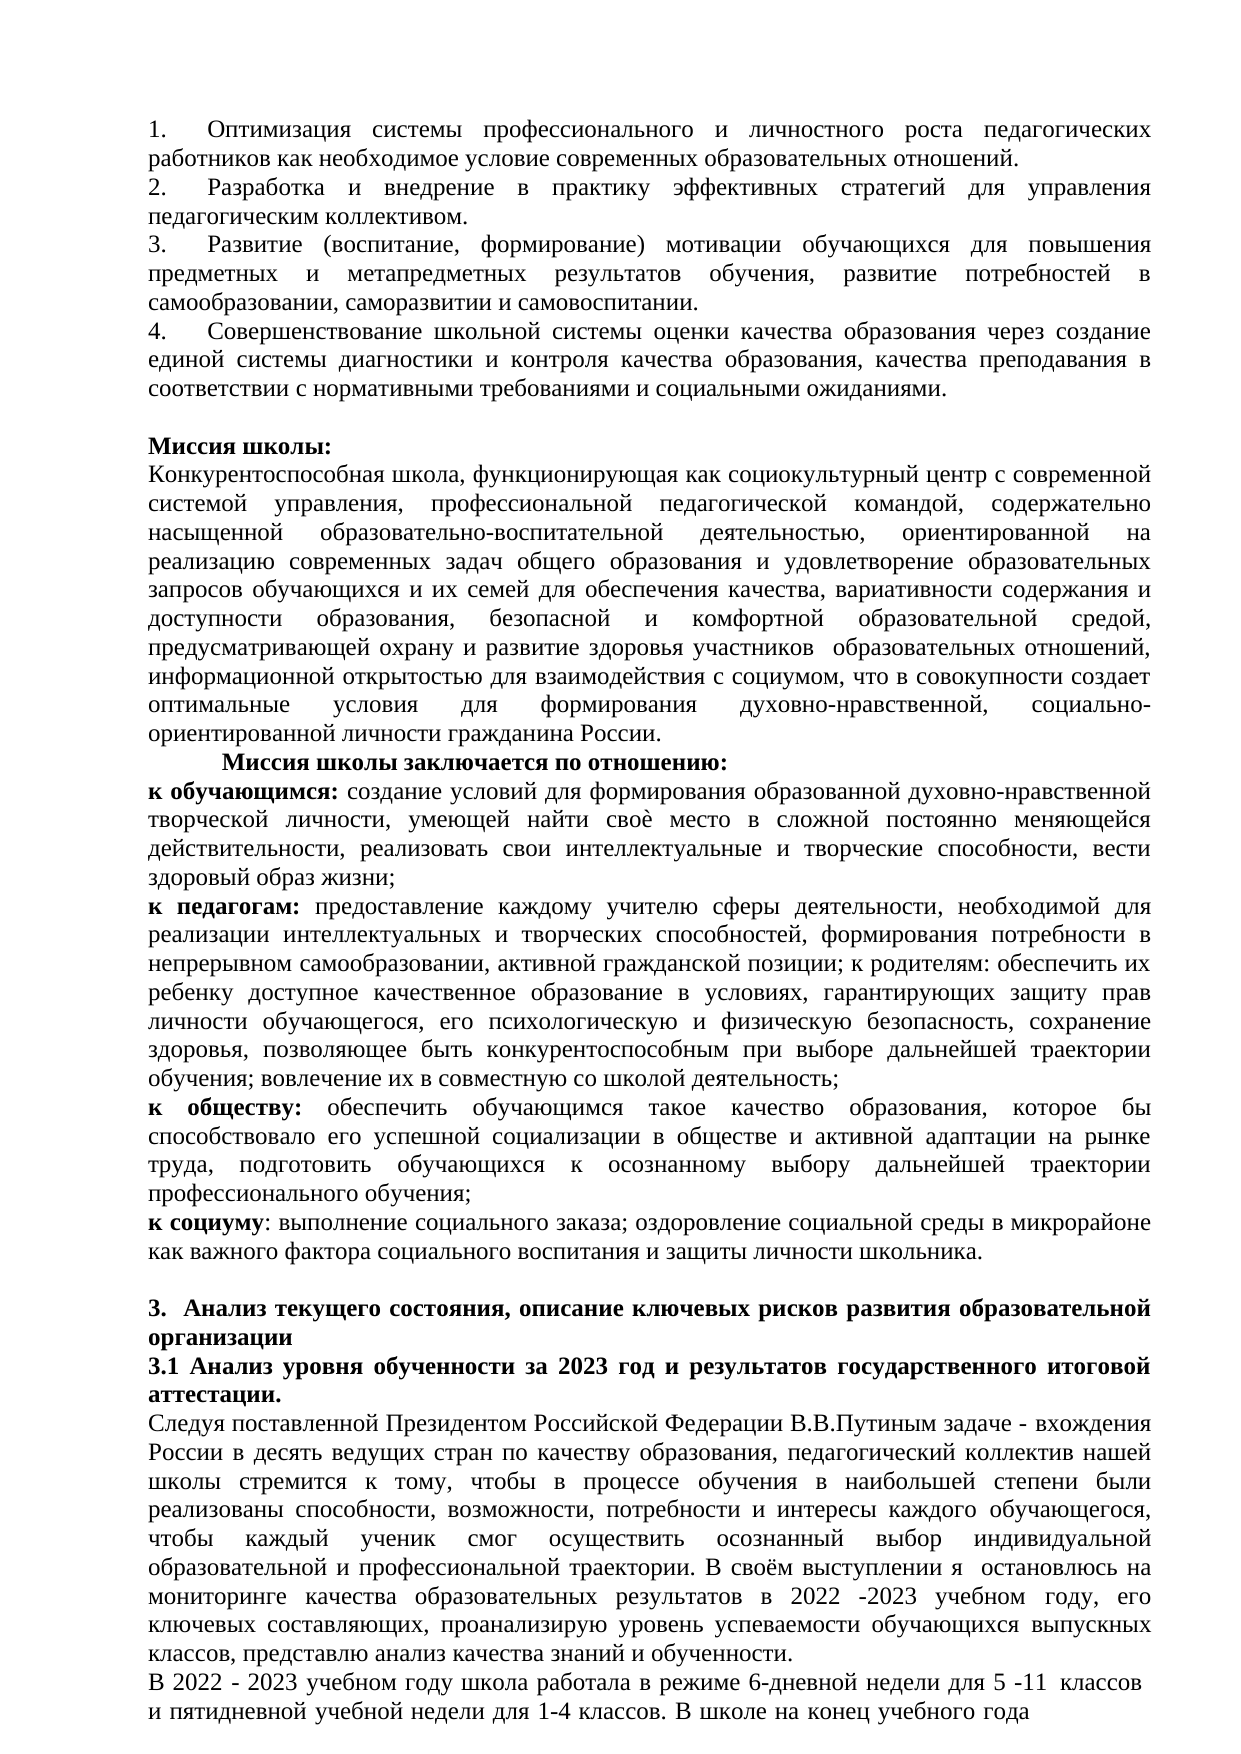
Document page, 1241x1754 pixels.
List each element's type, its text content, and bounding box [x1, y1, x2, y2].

text к обучающимся: создание условий для формирования образованной духовно-нравственной творческой личности, умеющей найти своѐ место в сложной постоянно меняющейся действительности, реализовать свои интеллектуальные и творческие способности, вести здоровый образ жизни; [148, 776, 1152, 891]
list Оптимизация системы профессионального и личностного роста педагогических работников как необходимое условие современных образовательных отношений. [148, 114, 1152, 172]
list Совершенствование школьной системы оценки качества образования через создание единой системы диагностики и контроля качества образования, качества преподавания в соответствии с нормативными требованиями и социальными ожиданиями. [148, 316, 1152, 402]
list Разработка и внедрение в практику эффективных стратегий для управления педагогическим коллективом. [148, 172, 1152, 229]
text 3. Анализ текущего состояния, описание ключевых рисков развития образовательной организации [148, 1293, 1152, 1351]
list Развитие (воспитание, формирование) мотивации обучающихся для повышения предметных и метапредметных результатов обучения, развитие потребностей в самообразовании, саморазвитии и самовоспитании. [148, 229, 1152, 316]
text Конкурентоспособная школа, функционирующая как социокультурный центр с современной системой управления, профессиональной педагогической командой, содержательно насыщенной образовательно-воспитательной деятельностью, ориентированной на реализацию современных задач общего образования и удовлетворение образовательных запросов обучающихся и их семей для обеспечения качества, вариативности содержания и доступности образования, безопасной и комфортной образовательной средой, предусматривающей охрану и развитие здоровья участников образовательных отношений, информационной открытостью для взаимодействия с социумом, что в совокупности создает оптимальные условия для формирования духовно-нравственной, социально-ориентированной личности гражданина России. [148, 459, 1152, 747]
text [148, 1667, 1151, 1724]
text к обществу: обеспечить обучающимся такое качество образования, которое бы способствовало его успешной социализации в обществе и активной адаптации на рынке труда, подготовить обучающихся к осознанному выбору дальнейшей траектории профессионального обучения; [148, 1092, 1152, 1207]
text к социуму: выполнение социального заказа; оздоровление социальной среды в микрорайоне как важного фактора социального воспитания и защиты личности школьника. [148, 1207, 1152, 1264]
text Следуя поставленной Президентом Российской Федерации В.В.Путиным задаче - вхождения России в десять ведущих стран по качеству образования, педагогический коллектив нашей школы стремится к тому, чтобы в процессе обучения в наибольшей степени были реализованы способности, возможности, потребности и интересы каждого обучающегося, чтобы каждый ученик смог осуществить осознанный выбор индивидуальной образовательной и профессиональной траектории. В своём выступлении я остановлюсь на мониторинге качества образовательных результатов в 2022 -2023 учебном году, его ключевых составляющих, проанализирую уровень успеваемости обучающихся выпускных классов, представлю анализ качества знаний и обученности. [148, 1408, 1151, 1667]
text Миссия школы заключается по отношению: [148, 747, 1152, 776]
text к педагогам: предоставление каждому учителю сферы деятельности, необходимой для реализации интеллектуальных и творческих способностей, формирования потребности в непрерывном самообразовании, активной гражданской позиции; к родителям: обеспечить их ребенку доступное качественное образование в условиях, гарантирующих защиту прав личности обучающегося, его психологическую и физическую безопасность, сохранение здоровья, позволяющее быть конкурентоспособным при выборе дальнейшей траектории обучения; вовлечение их в совместную со школой деятельность; [148, 891, 1152, 1092]
text 3.1 Анализ уровня обученности за 2023 год и результатов государственного итоговой аттестации. [148, 1351, 1152, 1408]
text Миссия школы: [148, 431, 1152, 459]
